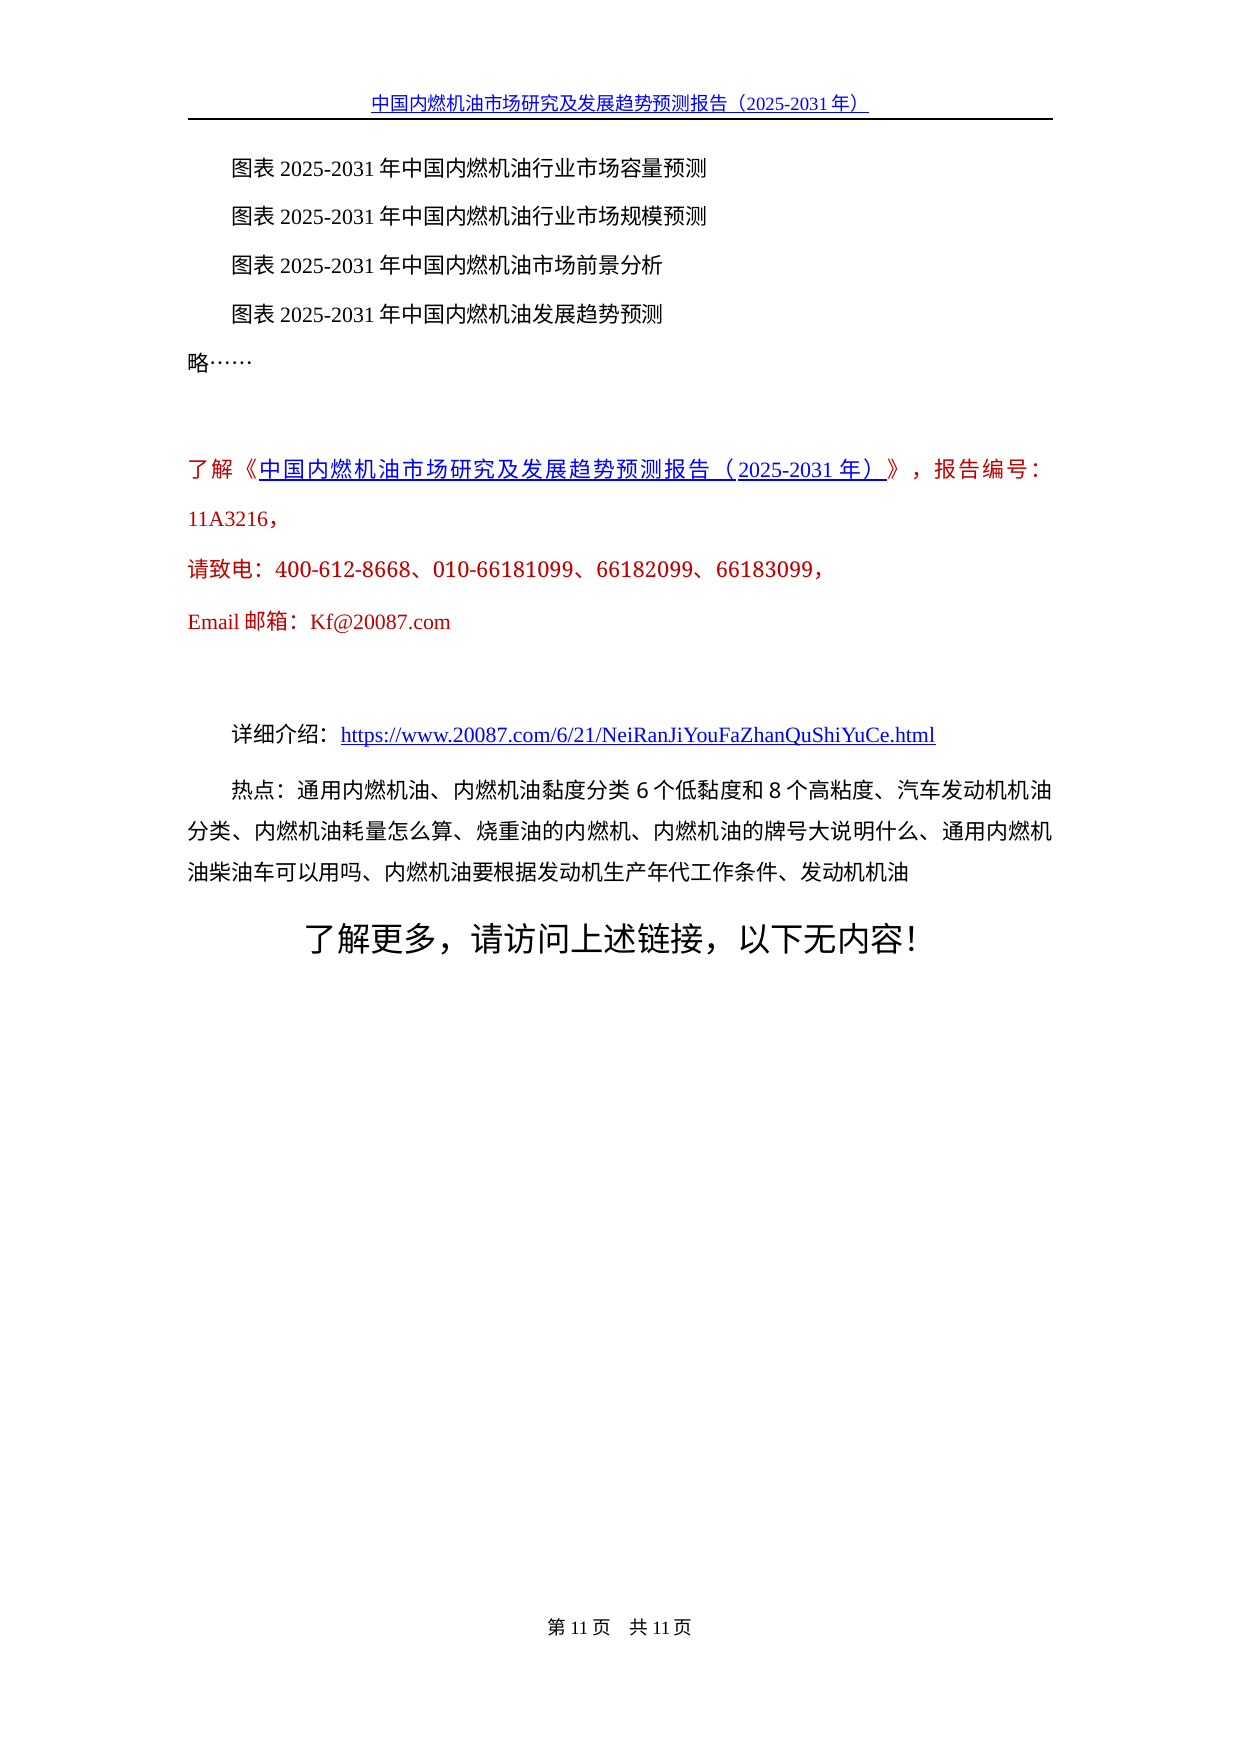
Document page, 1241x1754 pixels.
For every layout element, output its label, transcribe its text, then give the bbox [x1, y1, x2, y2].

text 了解《中国内燃机油市场研究及发展趋势预测报告（2025-2031年）》，报告编号：11A3216， [187, 452, 1053, 533]
text 热点：通用内燃机油、内燃机油黏度分类6个低黏度和8个高粘度、汽车发动机机油分类、内燃机油耗量怎么算、烧重油的内燃机、内燃机油的牌号大说明什么、通用内燃机油柴油车可以用吗、内燃机油要根据发动机生产年代工作条件、发动机机油 [187, 773, 1053, 887]
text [187, 150, 1053, 378]
text Email邮箱：Kf@20087.com [187, 603, 1053, 636]
text 详细介绍：https://www.20087.com/6/21/NeiRanJiYouFaZhanQuShiYuCe.html [187, 716, 1053, 749]
title 了解更多，请访问上述链接，以下无内容！ [187, 904, 1053, 969]
text 请致电：400-612-8668、010-66181099、66182099、66183099， [187, 552, 1053, 584]
